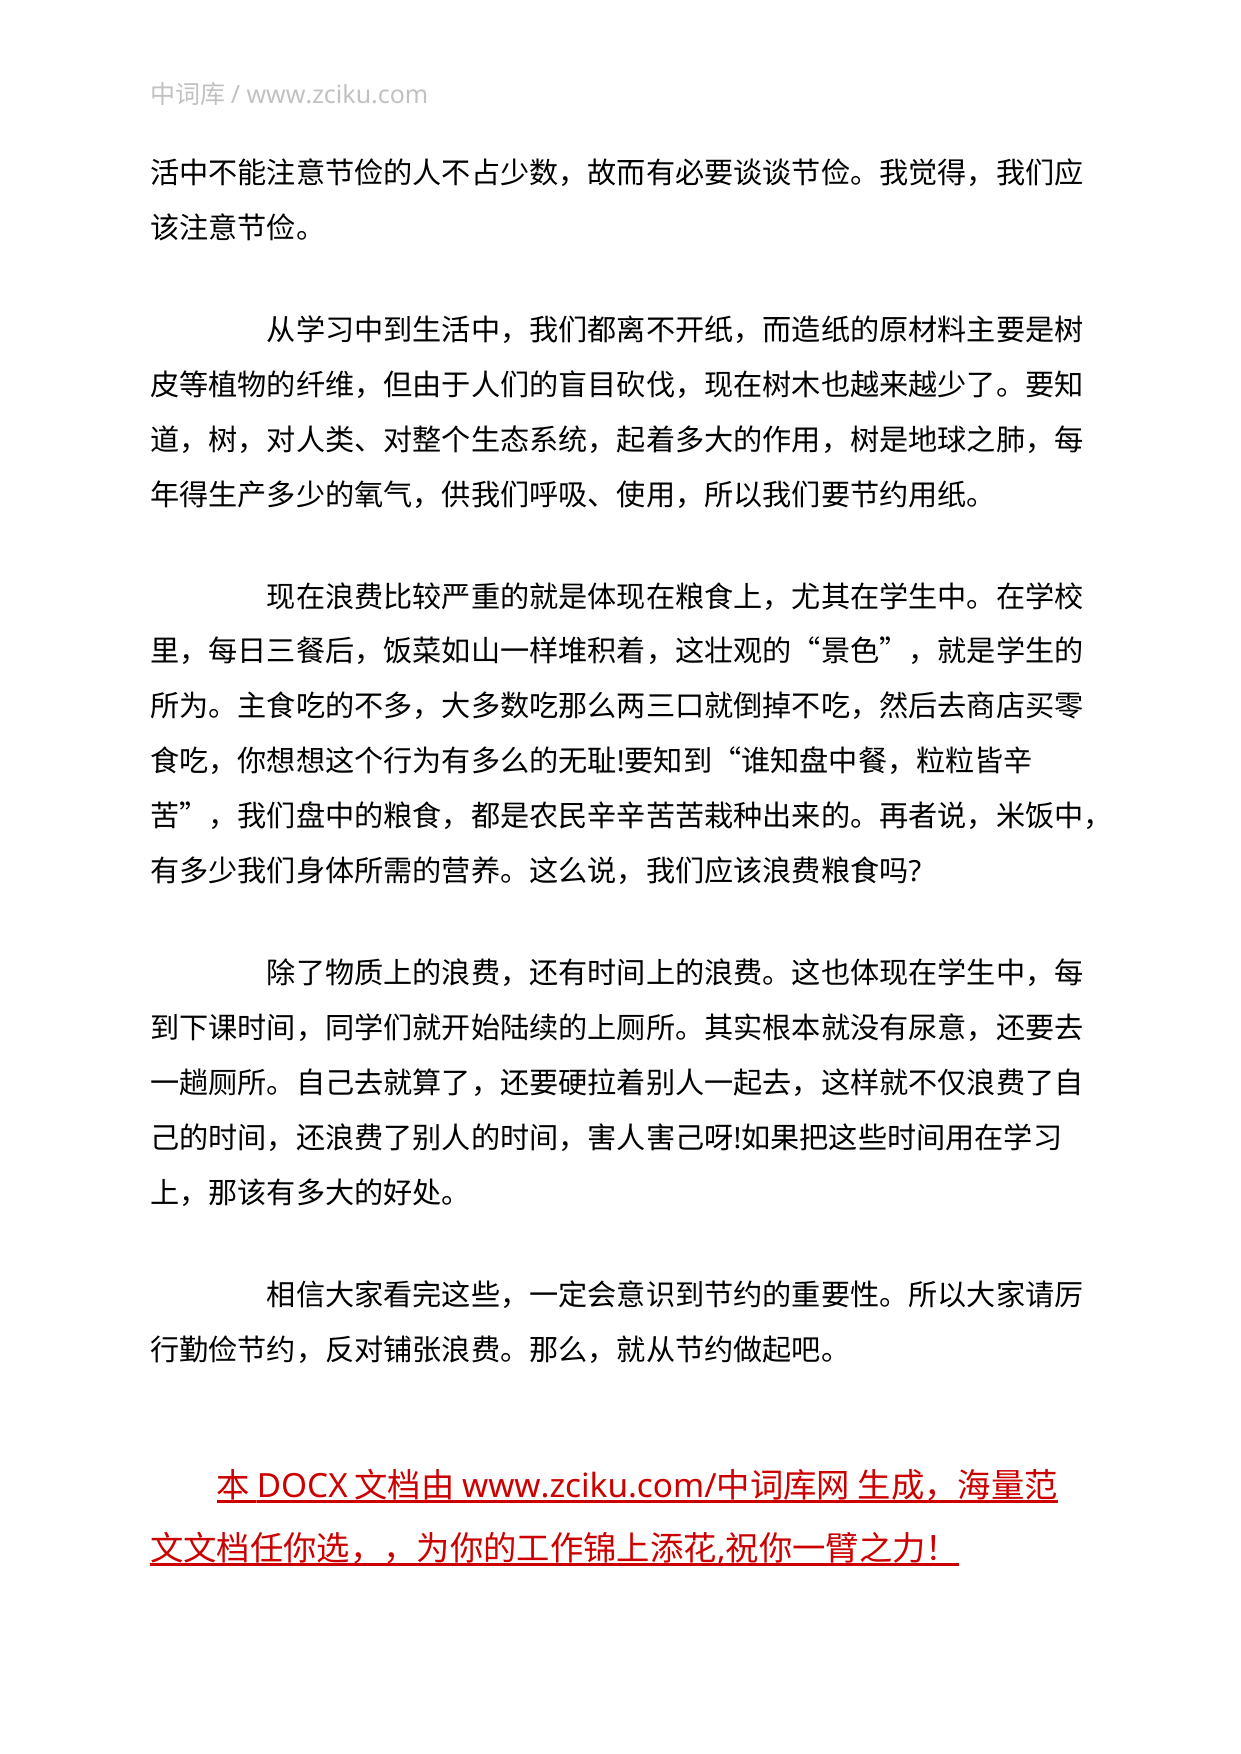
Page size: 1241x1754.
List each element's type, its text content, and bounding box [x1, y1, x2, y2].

text 从学习中到生活中，我们都离不开纸，而造纸的原材料主要是树皮等植物的纤维，但由于人们的盲目砍伐，现在树木也越来越少了。要知道，树，对人类、对整个生态系统，起着多大的作用，树是地球之肺，每年得生产多少的氧气，供我们呼吸、使用，所以我们要节约用纸。 [150, 307, 1090, 514]
text 本DOCX文档由 www.zciku.com/中词库网 生成，海量范文文档任你选，，为你的工作锦上添花,祝你一臂之力！ [150, 1459, 1090, 1570]
text 相信大家看完这些，一定会意识到节约的重要性。所以大家请厉行勤俭节约，反对铺张浪费。那么，就从节约做起吧。 [150, 1271, 1090, 1368]
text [150, 150, 1090, 247]
text 现在浪费比较严重的就是体现在粮食上，尤其在学生中。在学校里，每日三餐后，饭菜如山一样堆积着，这壮观的“景色”，就是学生的所为。主食吃的不多，大多数吃那么两三口就倒掉不吃，然后去商店买零食吃，你想想这个行为有多么的无耻!要知到“谁知盘中餐，粒粒皆辛苦”，我们盘中的粮食，都是农民辛辛苦苦栽种出来的。再者说，米饭中，有多少我们身体所需的营养。这么说，我们应该浪费粮食吗? [150, 573, 1090, 890]
text 除了物质上的浪费，还有时间上的浪费。这也体现在学生中，每到下课时间，同学们就开始陆续的上厕所。其实根本就没有尿意，还要去一趟厕所。自己去就算了，还要硬拉着别人一起去，这样就不仅浪费了自己的时间，还浪费了别人的时间，害人害己呀!如果把这些时间用在学习上，那该有多大的好处。 [150, 950, 1090, 1212]
